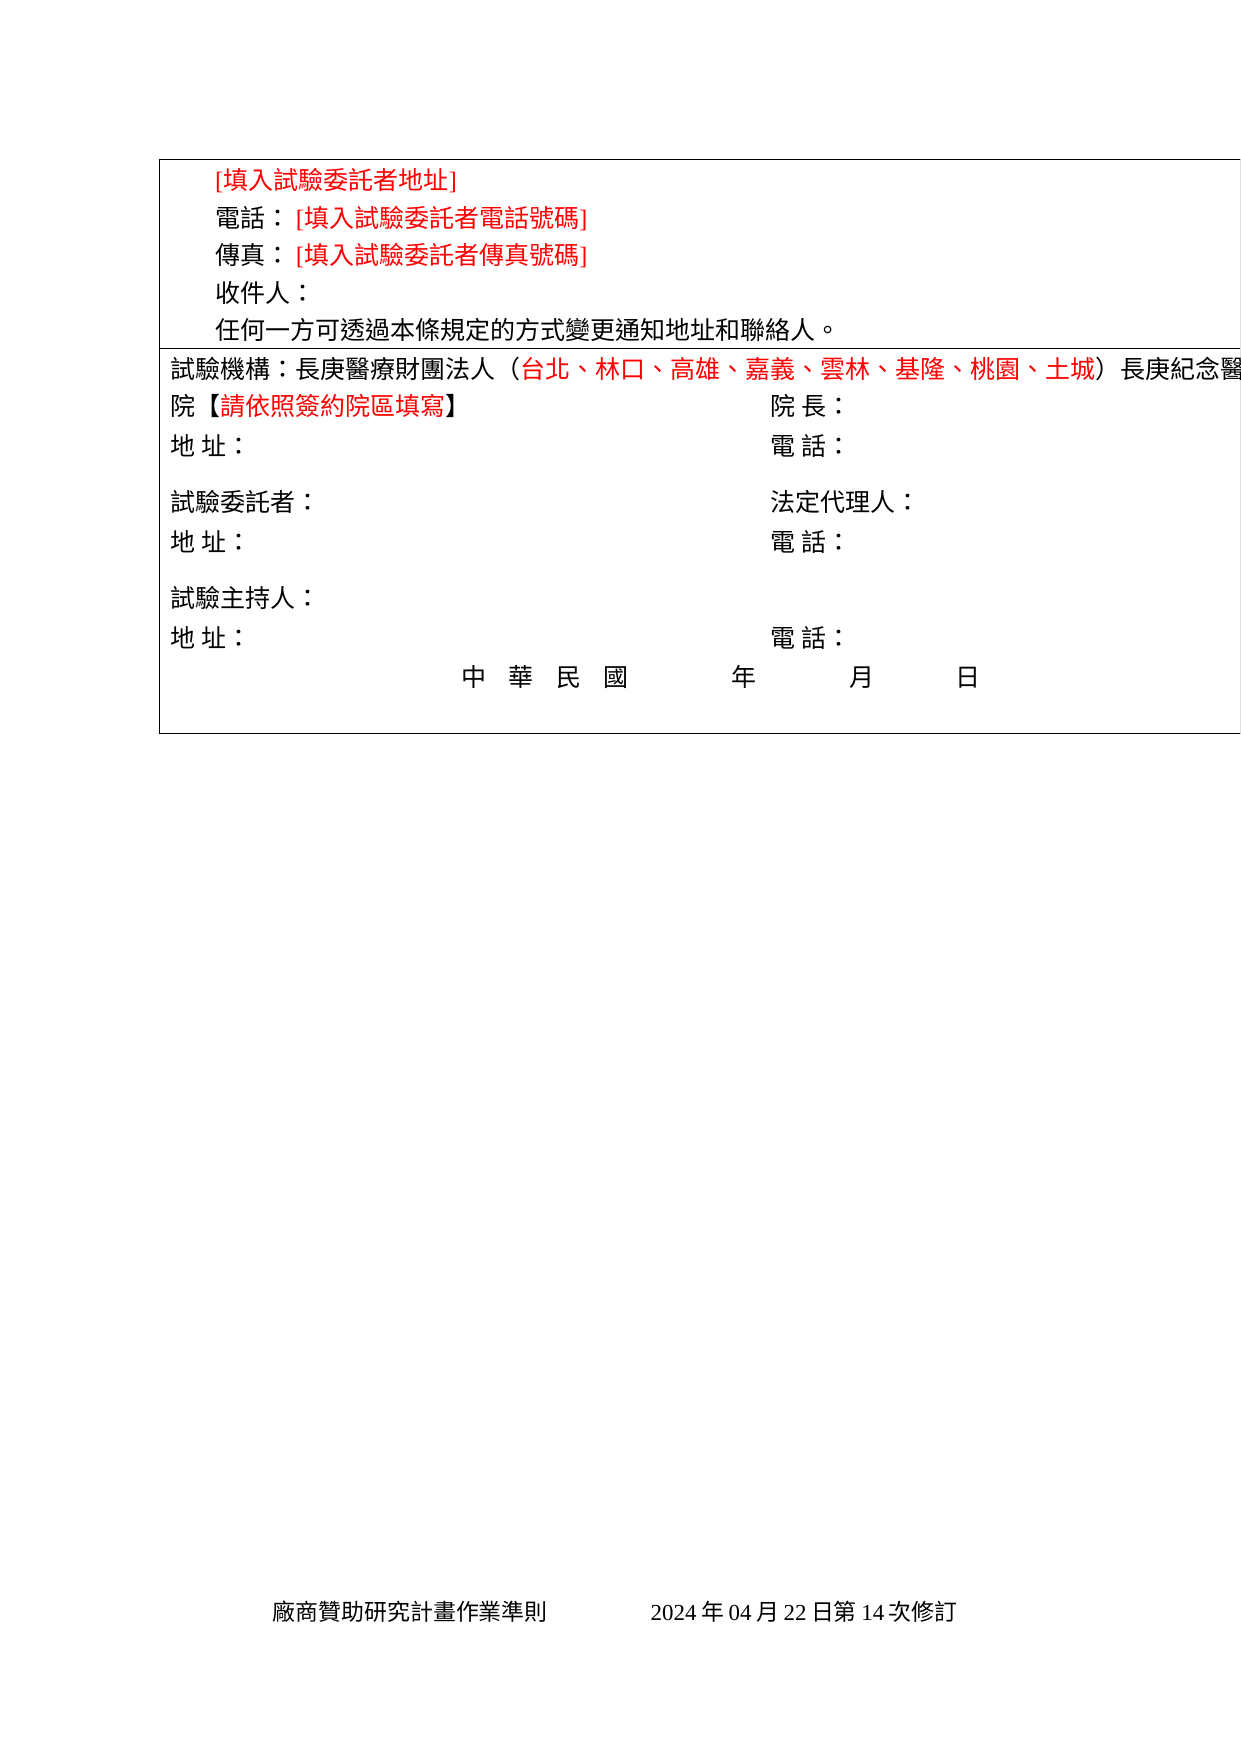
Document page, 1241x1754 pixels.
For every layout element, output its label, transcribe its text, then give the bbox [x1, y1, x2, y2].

table_cell 試驗機構：長庚醫療財團法人（台北、林口、高雄、嘉義、雲林、基隆、桃園、土城）長庚紀念醫院【請依照簽約院區填寫】 院 長： 地 址： 電 話： 試驗委託者： 法定代理人： 地 址： 電 話： 試驗主持人： 地 址： 電 話： 中 華 民 國 年 月 日 [160, 349, 1240, 733]
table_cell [160, 160, 1240, 348]
